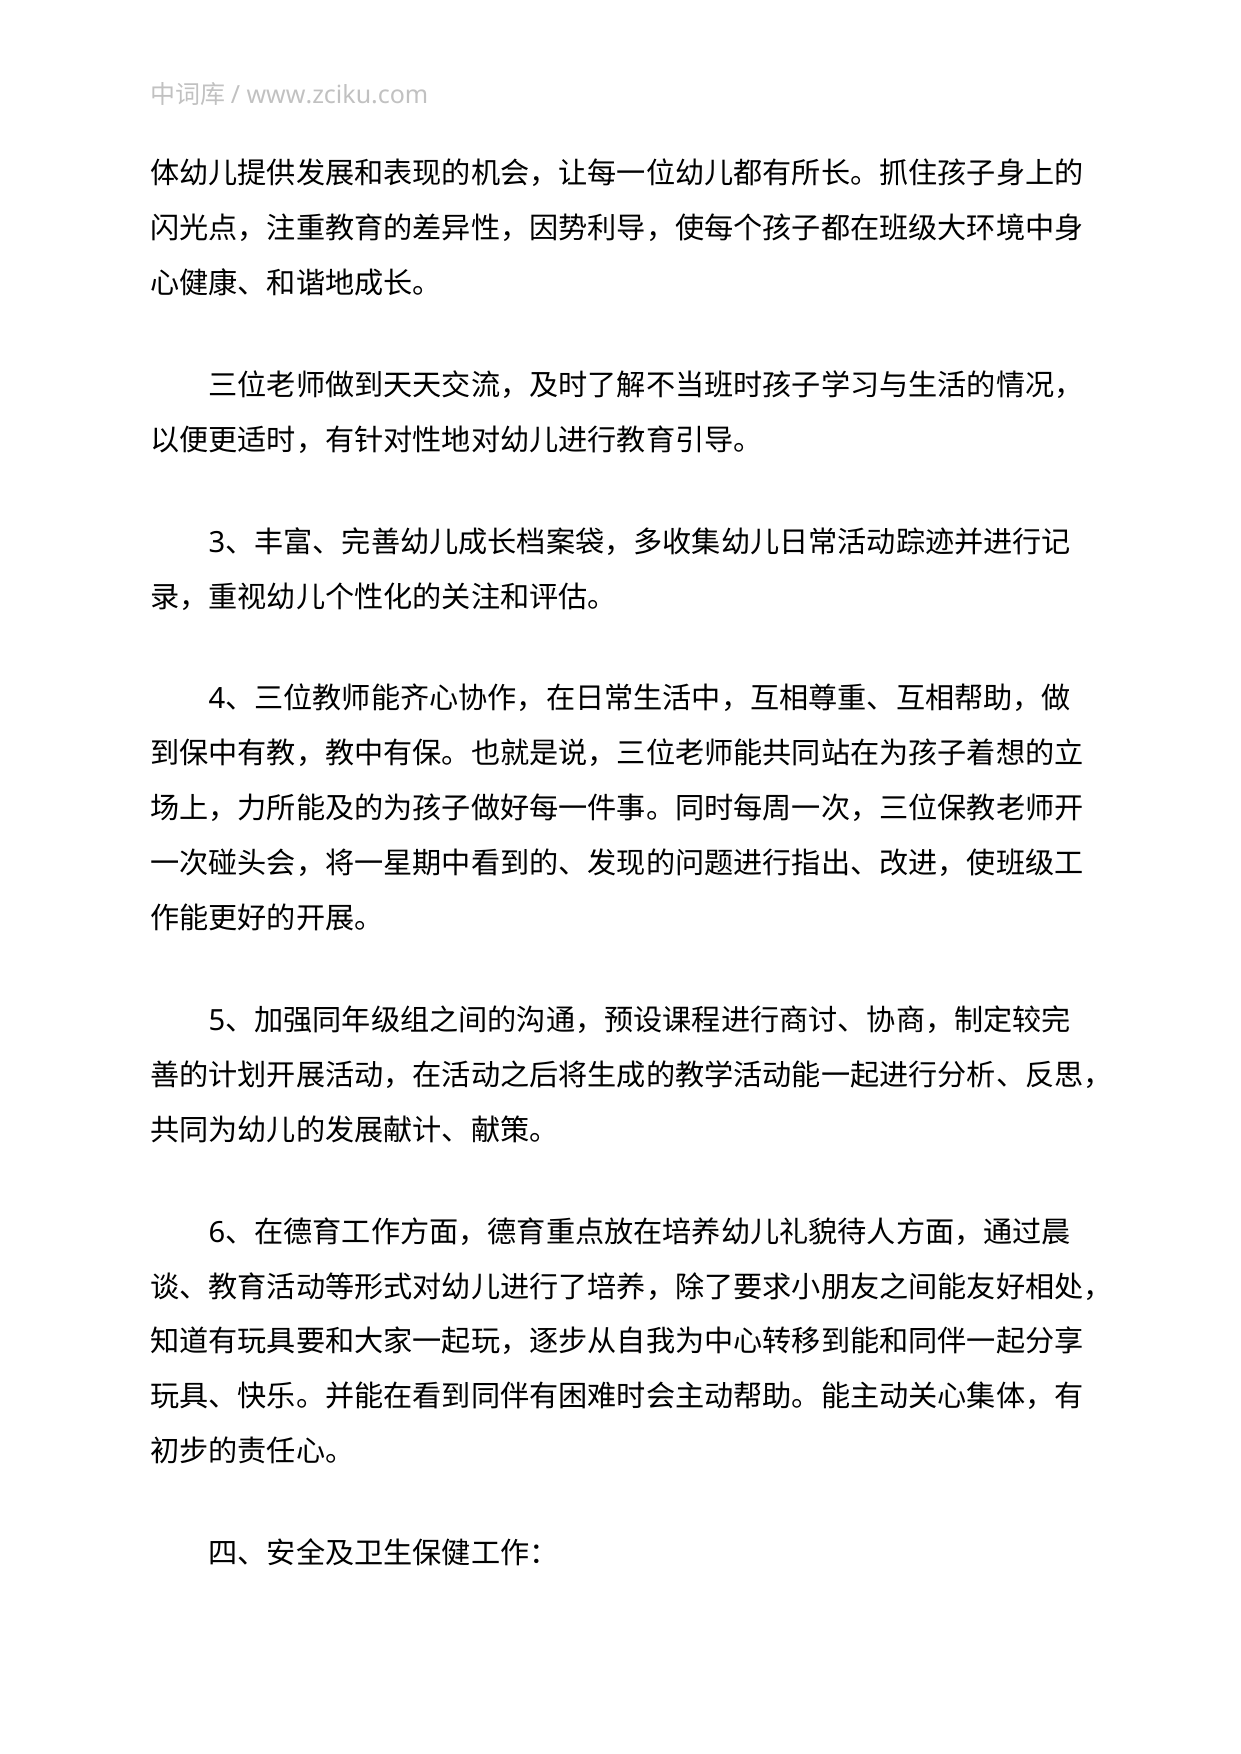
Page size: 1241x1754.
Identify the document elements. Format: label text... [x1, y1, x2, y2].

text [150, 150, 1090, 302]
text 5、加强同年级组之间的沟通，预设课程进行商讨、协商，制定较完善的计划开展活动，在活动之后将生成的教学活动能一起进行分析、反思，共同为幼儿的发展献计、献策。 [150, 996, 1090, 1149]
text 三位老师做到天天交流，及时了解不当班时孩子学习与生活的情况，以便更适时，有针对性地对幼儿进行教育引导。 [150, 362, 1090, 459]
text 4、三位教师能齐心协作，在日常生活中，互相尊重、互相帮助，做到保中有教，教中有保。也就是说，三位老师能共同站在为孩子着想的立场上，力所能及的为孩子做好每一件事。同时每周一次，三位保教老师开一次碰头会，将一星期中看到的、发现的问题进行指出、改进，使班级工作能更好的开展。 [150, 675, 1090, 937]
text 3、丰富、完善幼儿成长档案袋，多收集幼儿日常活动踪迹并进行记录，重视幼儿个性化的关注和评估。 [150, 518, 1090, 616]
text 6、在德育工作方面，德育重点放在培养幼儿礼貌待人方面，通过晨谈、教育活动等形式对幼儿进行了培养，除了要求小朋友之间能友好相处，知道有玩具要和大家一起玩，逐步从自我为中心转移到能和同伴一起分享玩具、快乐。并能在看到同伴有困难时会主动帮助。能主动关心集体，有初步的责任心。 [150, 1208, 1090, 1470]
text 四、安全及卫生保健工作： [150, 1529, 1090, 1572]
